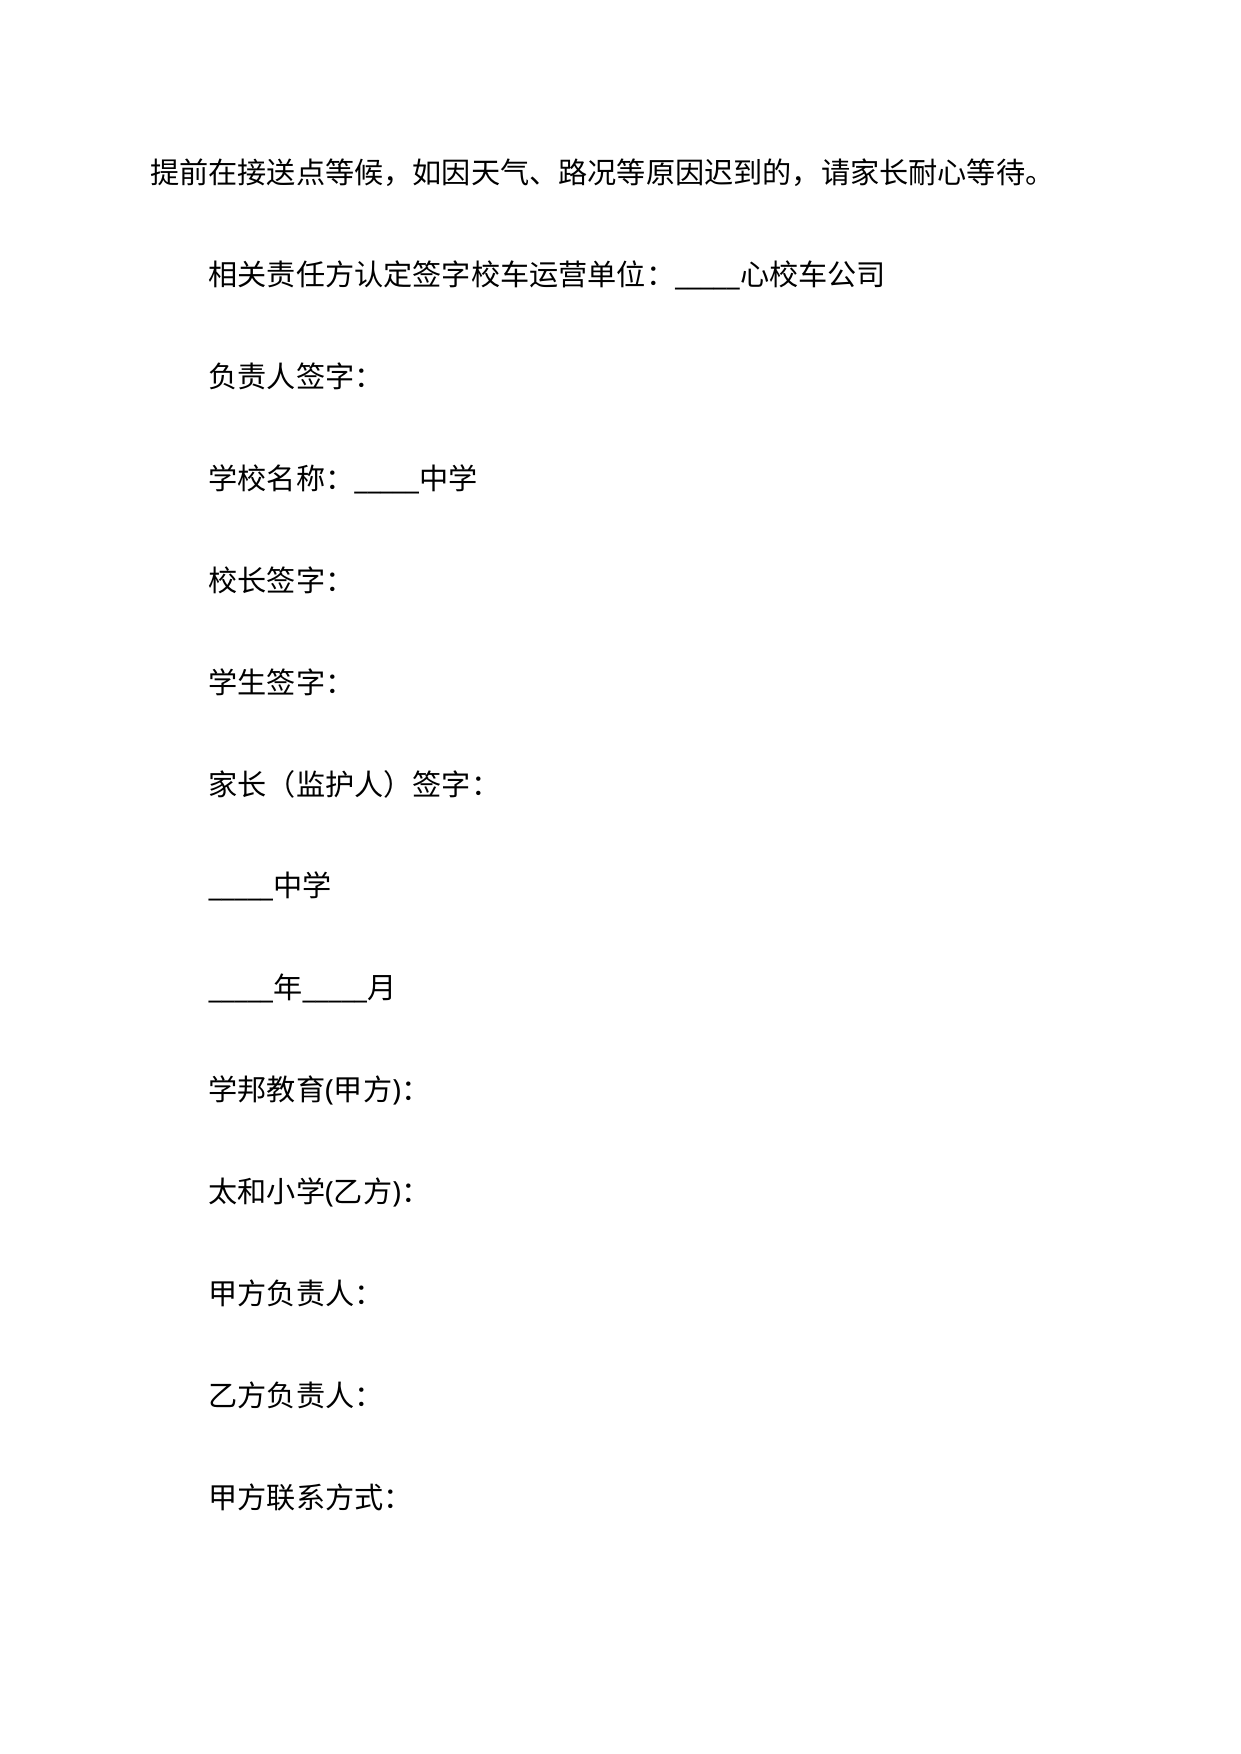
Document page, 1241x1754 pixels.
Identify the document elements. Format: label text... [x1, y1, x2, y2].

text 学生签字： [150, 659, 1090, 702]
text 学邦教育(甲方)： [150, 1067, 1090, 1109]
text 负责人签字： [150, 354, 1090, 396]
text 家长（监护人）签字： [150, 761, 1090, 803]
text _____年_____月 [150, 965, 1090, 1007]
text _____中学 [150, 863, 1090, 905]
text 学校名称：_____中学 [150, 456, 1090, 498]
text 相关责任方认定签字校车运营单位：_____心校车公司 [150, 252, 1090, 294]
text 校长签字： [150, 557, 1090, 600]
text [150, 150, 1090, 192]
text 太和小学(乙方)： [150, 1169, 1090, 1211]
text 甲方联系方式： [150, 1474, 1090, 1517]
text 乙方负责人： [150, 1372, 1090, 1415]
text 甲方负责人： [150, 1271, 1090, 1313]
